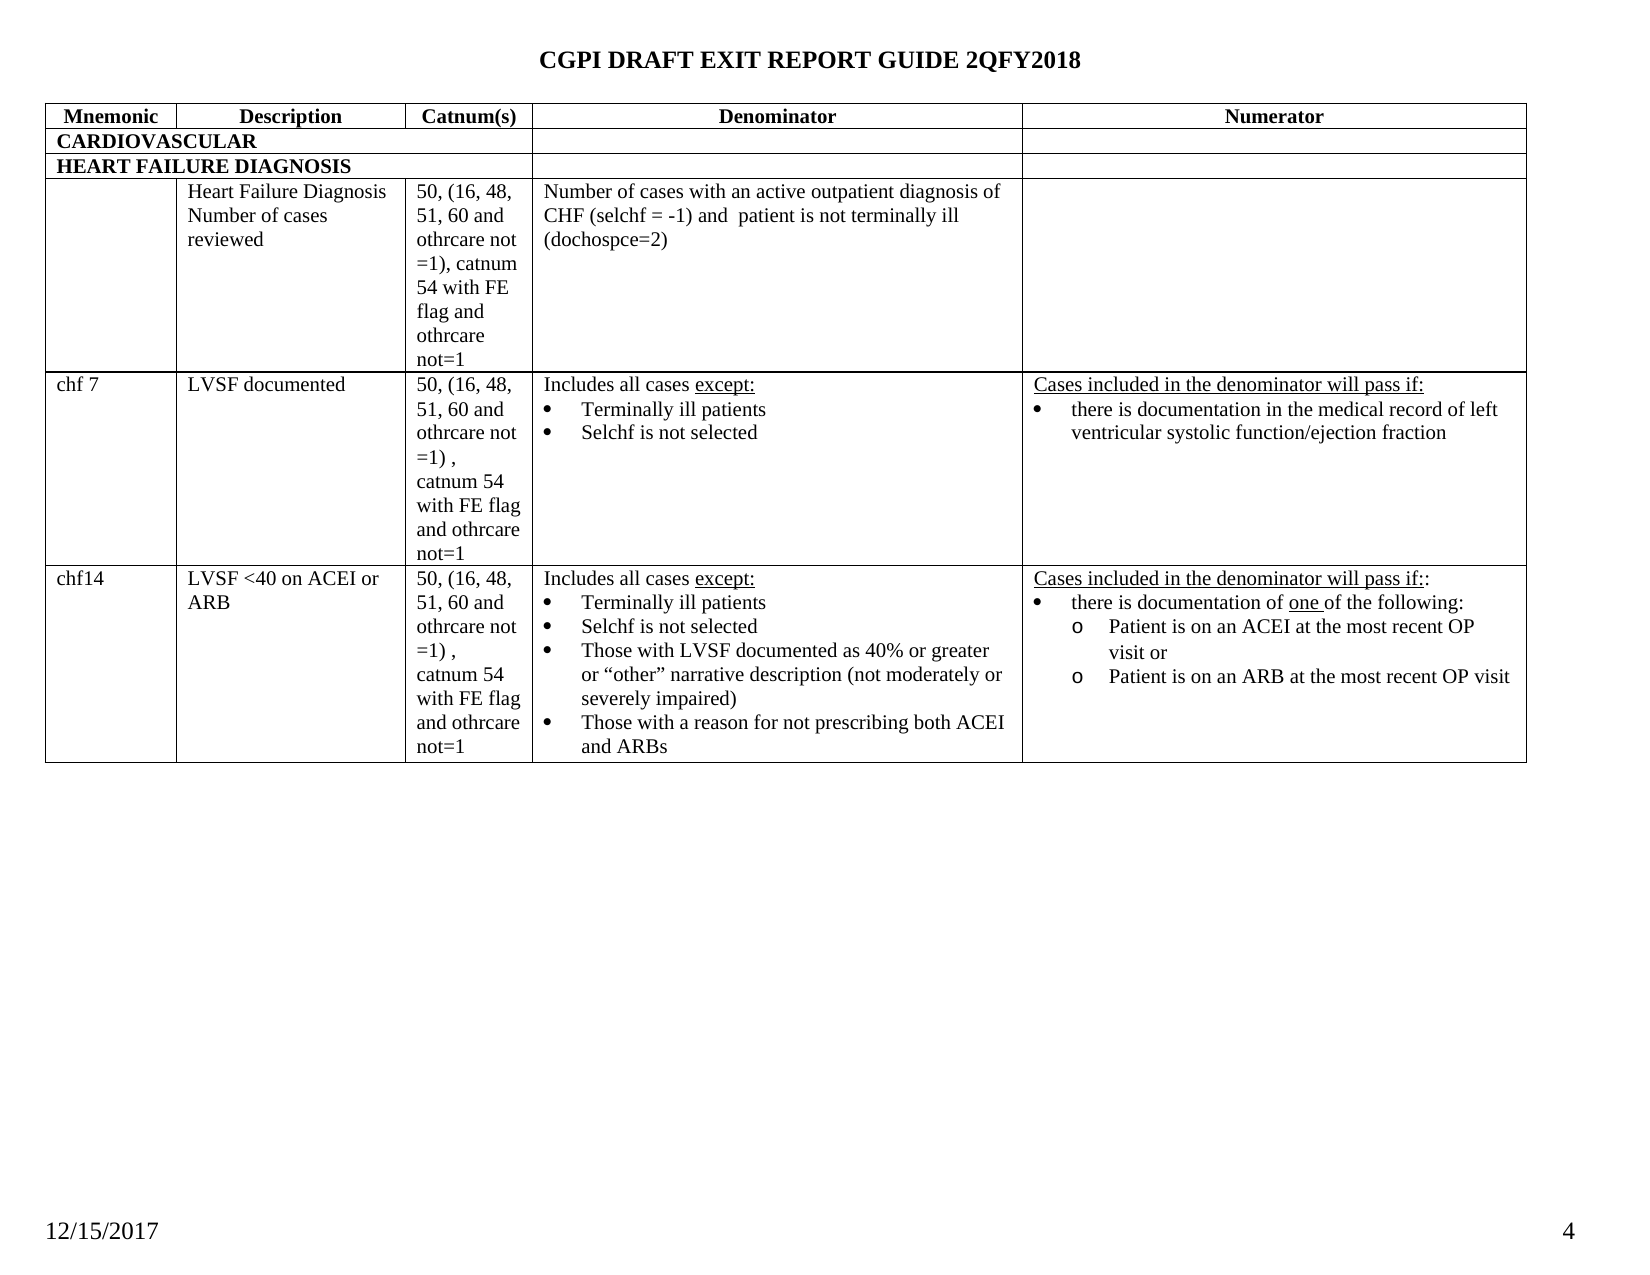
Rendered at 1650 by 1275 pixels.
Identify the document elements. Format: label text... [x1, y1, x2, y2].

table_cell CARDIOVASCULAR [46, 129, 532, 153]
table_header Mnemonic [46, 104, 176, 128]
table_cell Heart Failure Diagnosis Number of cases reviewed [177, 179, 405, 371]
table_cell HEART FAILURE DIAGNOSIS [46, 154, 532, 178]
table_header Denominator [533, 104, 1022, 128]
table_cell chf14 [46, 566, 176, 762]
table_cell [46, 179, 176, 371]
table_cell LVSF documented [177, 373, 405, 565]
table_cell chf 7 [46, 373, 176, 565]
table_cell Includes all cases except: Terminally ill patients Selchf is not selected Those with LVSF documented as 40% or greater or “other” narrative description (not moderately or severely impaired) Those with a reason for not prescribing both ACEI and ARBs [533, 566, 1022, 762]
table_cell Includes all cases except: Terminally ill patients Selchf is not selected [533, 373, 1022, 565]
table_cell Cases included in the denominator will pass if:: there is documentation of one of the following: Patient is on an ACEI at the most recent OP visit or Patient is on an ARB at the most recent OP visit [1023, 566, 1526, 762]
table_cell [1023, 129, 1526, 153]
table_cell Cases included in the denominator will pass if: there is documentation in the medical record of left ventricular systolic function/ejection fraction [1023, 373, 1526, 565]
table_cell 50, (16, 48, 51, 60 and othrcare not =1) , catnum 54 with FE flag and othrcare not=1 [406, 373, 532, 565]
table_header Description [177, 104, 405, 128]
table_cell Number of cases with an active outpatient diagnosis of CHF (selchf = -1) and patient is not terminally ill (dochospce=2) [533, 179, 1022, 371]
table_header Catnum(s) [406, 104, 532, 128]
table_cell [1023, 154, 1526, 178]
table_cell [533, 154, 1022, 178]
table_cell 50, (16, 48, 51, 60 and othrcare not =1) , catnum 54 with FE flag and othrcare not=1 [406, 566, 532, 762]
table_cell LVSF <40 on ACEI or ARB [177, 566, 405, 762]
table_cell [1023, 179, 1526, 371]
table_cell [533, 129, 1022, 153]
table_header Numerator [1023, 104, 1526, 128]
table_cell 50, (16, 48, 51, 60 and othrcare not =1), catnum 54 with FE flag and othrcare not=1 [406, 179, 532, 371]
